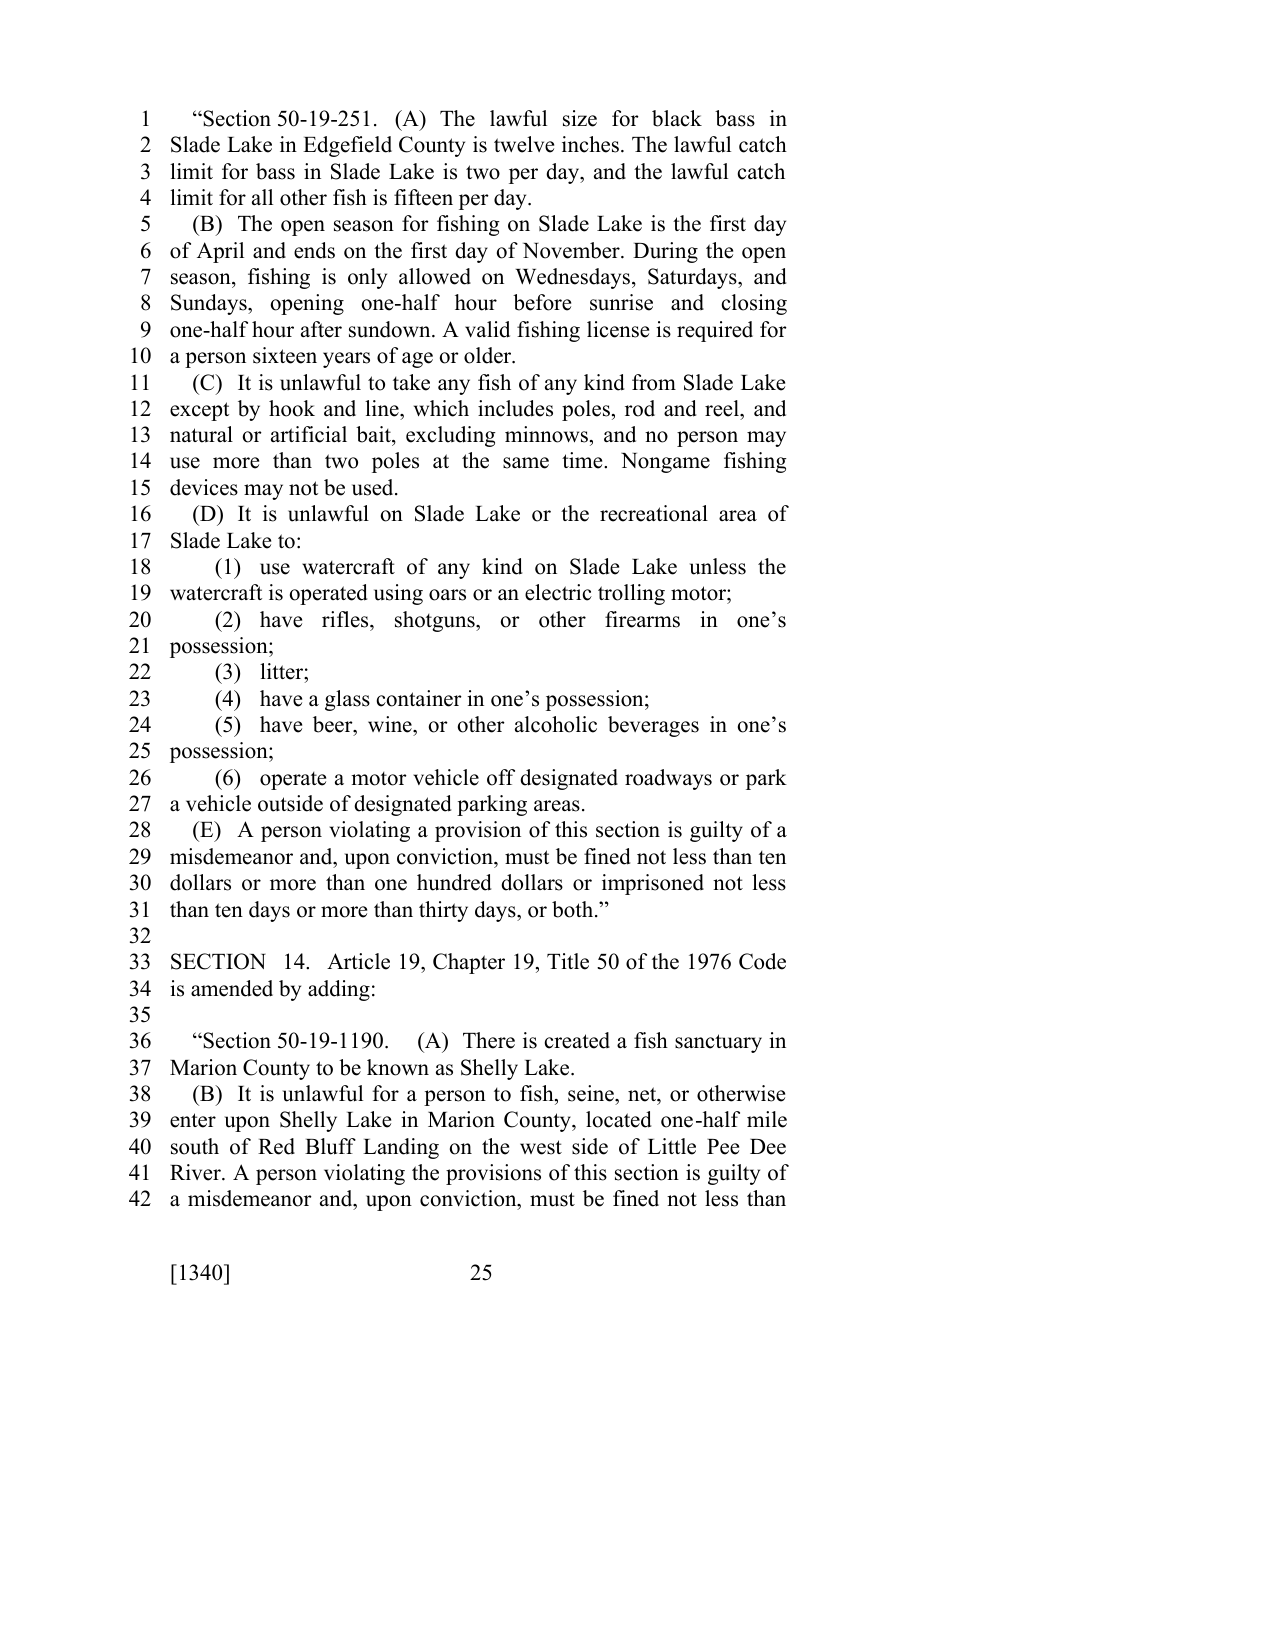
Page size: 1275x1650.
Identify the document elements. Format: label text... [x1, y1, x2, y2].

text “Section 50-19-251. (A) The lawful size for black bass in Slade Lake in Edgefield County is twelve inches. The lawful catch limit for bass in Slade Lake is two per day, and the lawful catch limit for all other fish is fifteen per day. [169, 105, 787, 210]
text (5) have beer, wine, or other alcoholic beverages in one’s possession; [169, 711, 787, 764]
text “Section 50-19-1190. (A) There is created a fish sanctuary in Marion County to be known as Shelly Lake. [169, 1027, 787, 1080]
text (C) It is unlawful to take any fish of any kind from Slade Lake except by hook and line, which includes poles, rod and reel, and natural or artificial bait, excluding minnows, and no person may use more than two poles at the same time. Nongame fishing devices may not be used. [169, 368, 787, 500]
text (E) A person violating a provision of this section is guilty of a misdemeanor and, upon conviction, must be fined not less than ten dollars or more than one hundred dollars or imprisoned not less than ten days or more than thirty days, or both.” [169, 817, 787, 922]
text SECTION 14. Article 19, Chapter 19, Title 50 of the 1976 Code is amended by adding: [169, 948, 787, 1001]
text (1) use watercraft of any kind on Slade Lake unless the watercraft is operated using oars or an electric trolling motor; [169, 553, 787, 606]
text (4) have a glass container in one’s possession; [169, 685, 787, 711]
text (D) It is unlawful on Slade Lake or the recreational area of Slade Lake to: [169, 500, 787, 553]
text (6) operate a motor vehicle off designated roadways or park a vehicle outside of designated parking areas. [169, 764, 787, 817]
text (B) The open season for fishing on Slade Lake is the first day of April and ends on the first day of November. During the open season, fishing is only allowed on Wednesdays, Saturdays, and Sundays, opening one-half hour before sunrise and closing one-half hour after sundown. A valid fishing license is required for a person sixteen years of age or older. [169, 210, 787, 368]
text (3) litter; [169, 658, 787, 685]
text (2) have rifles, shotguns, or other firearms in one’s possession; [169, 606, 787, 658]
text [169, 1080, 787, 1212]
